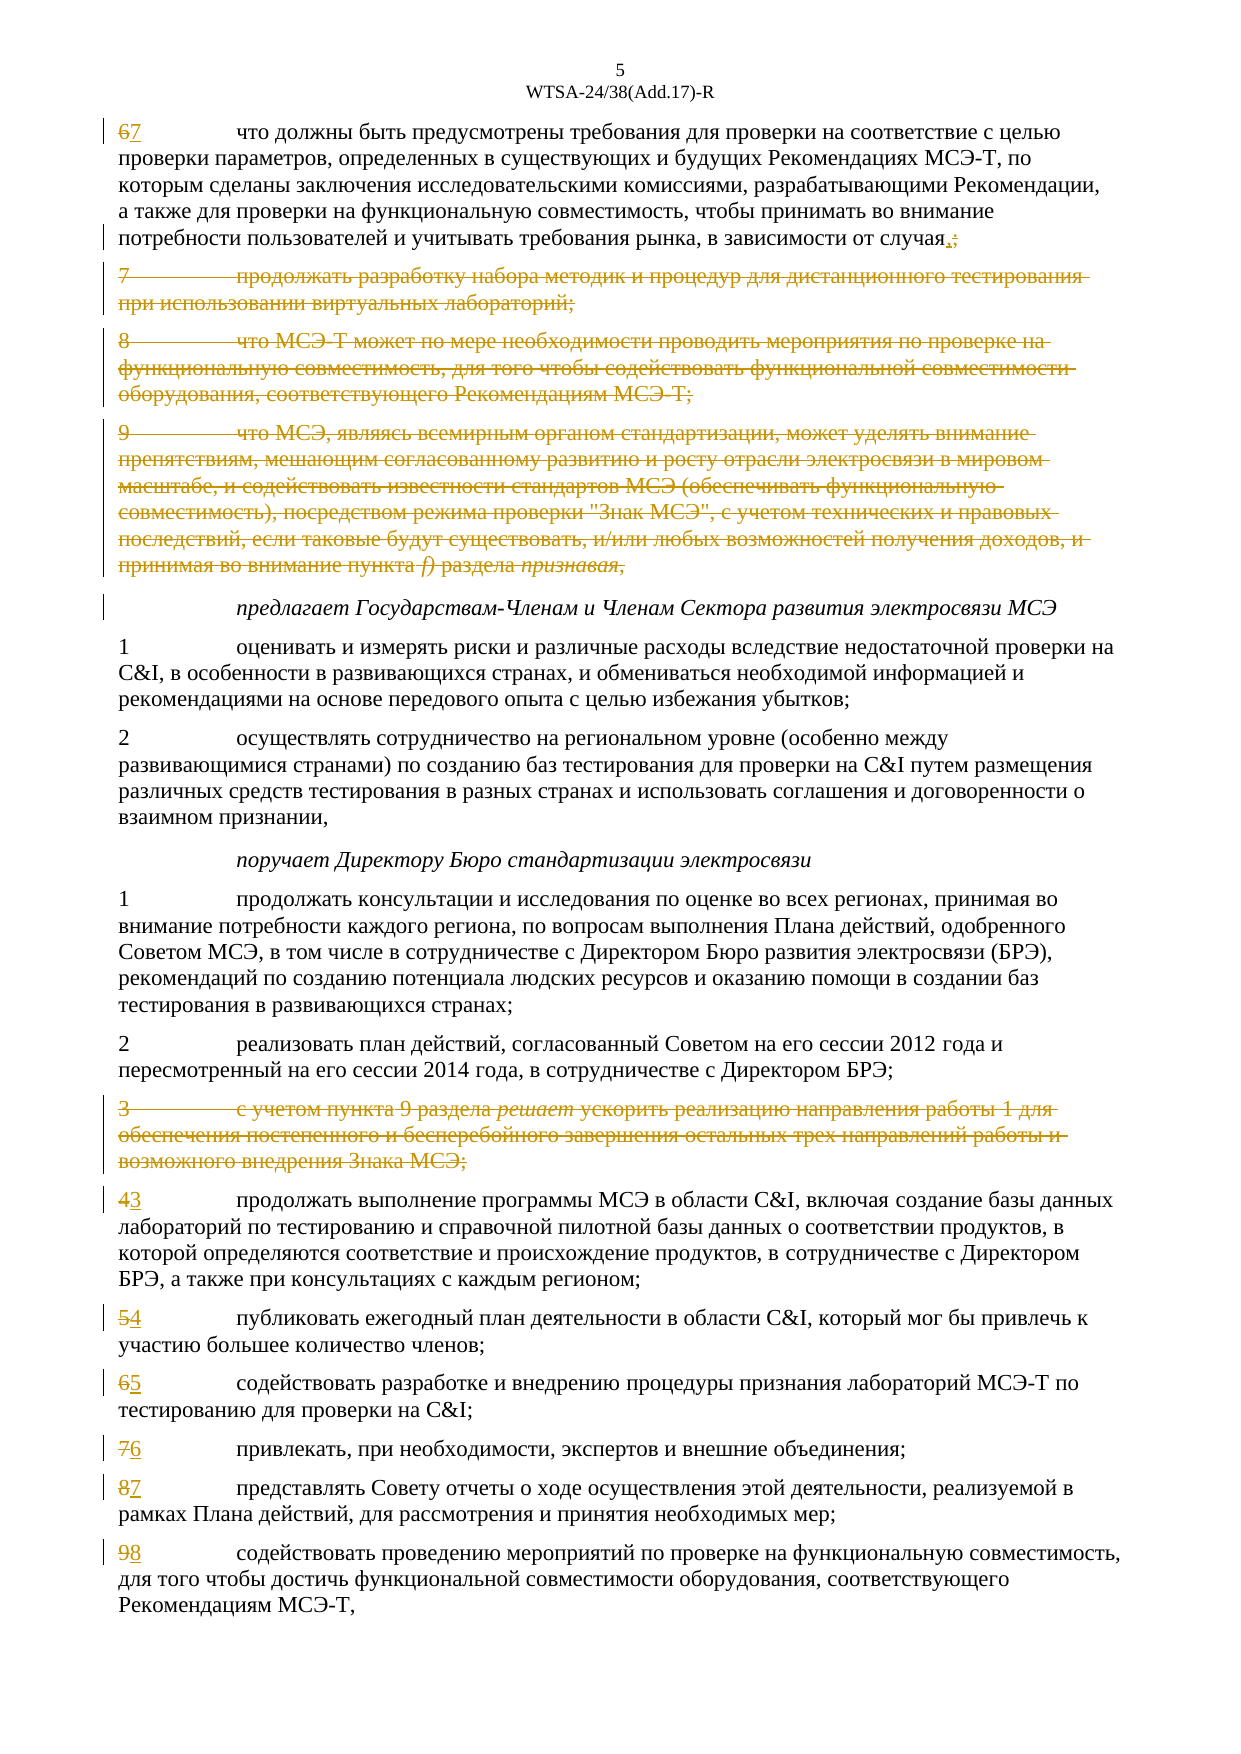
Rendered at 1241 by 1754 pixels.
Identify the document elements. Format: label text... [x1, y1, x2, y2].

text поручает Директору Бюро стандартизации электросвязи [236, 846, 1122, 873]
text содействовать проведению мероприятий по проверке на функциональную совместимость, для того чтобы достичь функциональной совместимости оборудования, соответствующего Рекомендациям МСЭ-Т, [118, 1539, 1122, 1618]
text 2 реализовать план действий, согласованный Советом на его сессии 2012 года и пересмотренный на его сессии 2014 года, в сотрудничестве с Директором БРЭ; [118, 1029, 1122, 1082]
text представлять Совету отчеты о ходе осуществления этой деятельности, реализуемой в рамках Плана действий, для рассмотрения и принятия необходимых мер; [118, 1473, 1122, 1526]
text публиковать ежегодный план деятельности в области C&I, который мог бы привлечь к участию большее количество членов; [118, 1304, 1122, 1357]
text 1 продолжать консультации и исследования по оценке во всех регионах, принимая во внимание потребности каждого региона, по вопросам выполнения Плана действий, одобренного Советом МСЭ, в том числе в сотрудничестве с Директором Бюро развития электросвязи (БРЭ), рекомендаций по созданию потенциала людских ресурсов и оказанию помощи в создании баз тестирования в развивающихся странах; [118, 885, 1122, 1017]
text продолжать выполнение программы МСЭ в области C&I, включая создание базы данных лабораторий по тестированию и справочной пилотной базы данных о соответствии продуктов, в которой определяются соответствие и происхождение продуктов, в сотрудничестве с Директором БРЭ, а также при консультациях с каждым регионом; [118, 1186, 1122, 1292]
text что должны быть предусмотрены требования для проверки на соответствие с целью проверки параметров, определенных в существующих и будущих Рекомендациях МСЭ-Т, по которым сделаны заключения исследовательскими комиссиями, разрабатывающими Рекомендации, а также для проверки на функциональную совместимость, чтобы принимать во внимание потребности пользователей и учитывать требования рынка, в зависимости от случая [118, 118, 1122, 250]
text 2 осуществлять сотрудничество на региональном уровне (особенно между развивающимися странами) по созданию баз тестирования для проверки на C&I путем размещения различных средств тестирования в разных странах и использовать соглашения и договоренности о взаимном признании, [118, 724, 1122, 830]
text предлагает Государствам-Членам и Членам Сектора развития электросвязи МСЭ [236, 594, 1122, 620]
text 1 оценивать и измерять риски и различные расходы вследствие недостаточной проверки на C&I, в особенности в развивающихся странах, и обмениваться необходимой информацией и рекомендациями на основе передового опыта с целью избежания убытков; [118, 633, 1122, 712]
text привлекать, при необходимости, экспертов и внешние объединения; [118, 1435, 1122, 1461]
text содействовать разработке и внедрению процедуры признания лабораторий МСЭ-Т по тестированию для проверки на C&I; [118, 1369, 1122, 1422]
